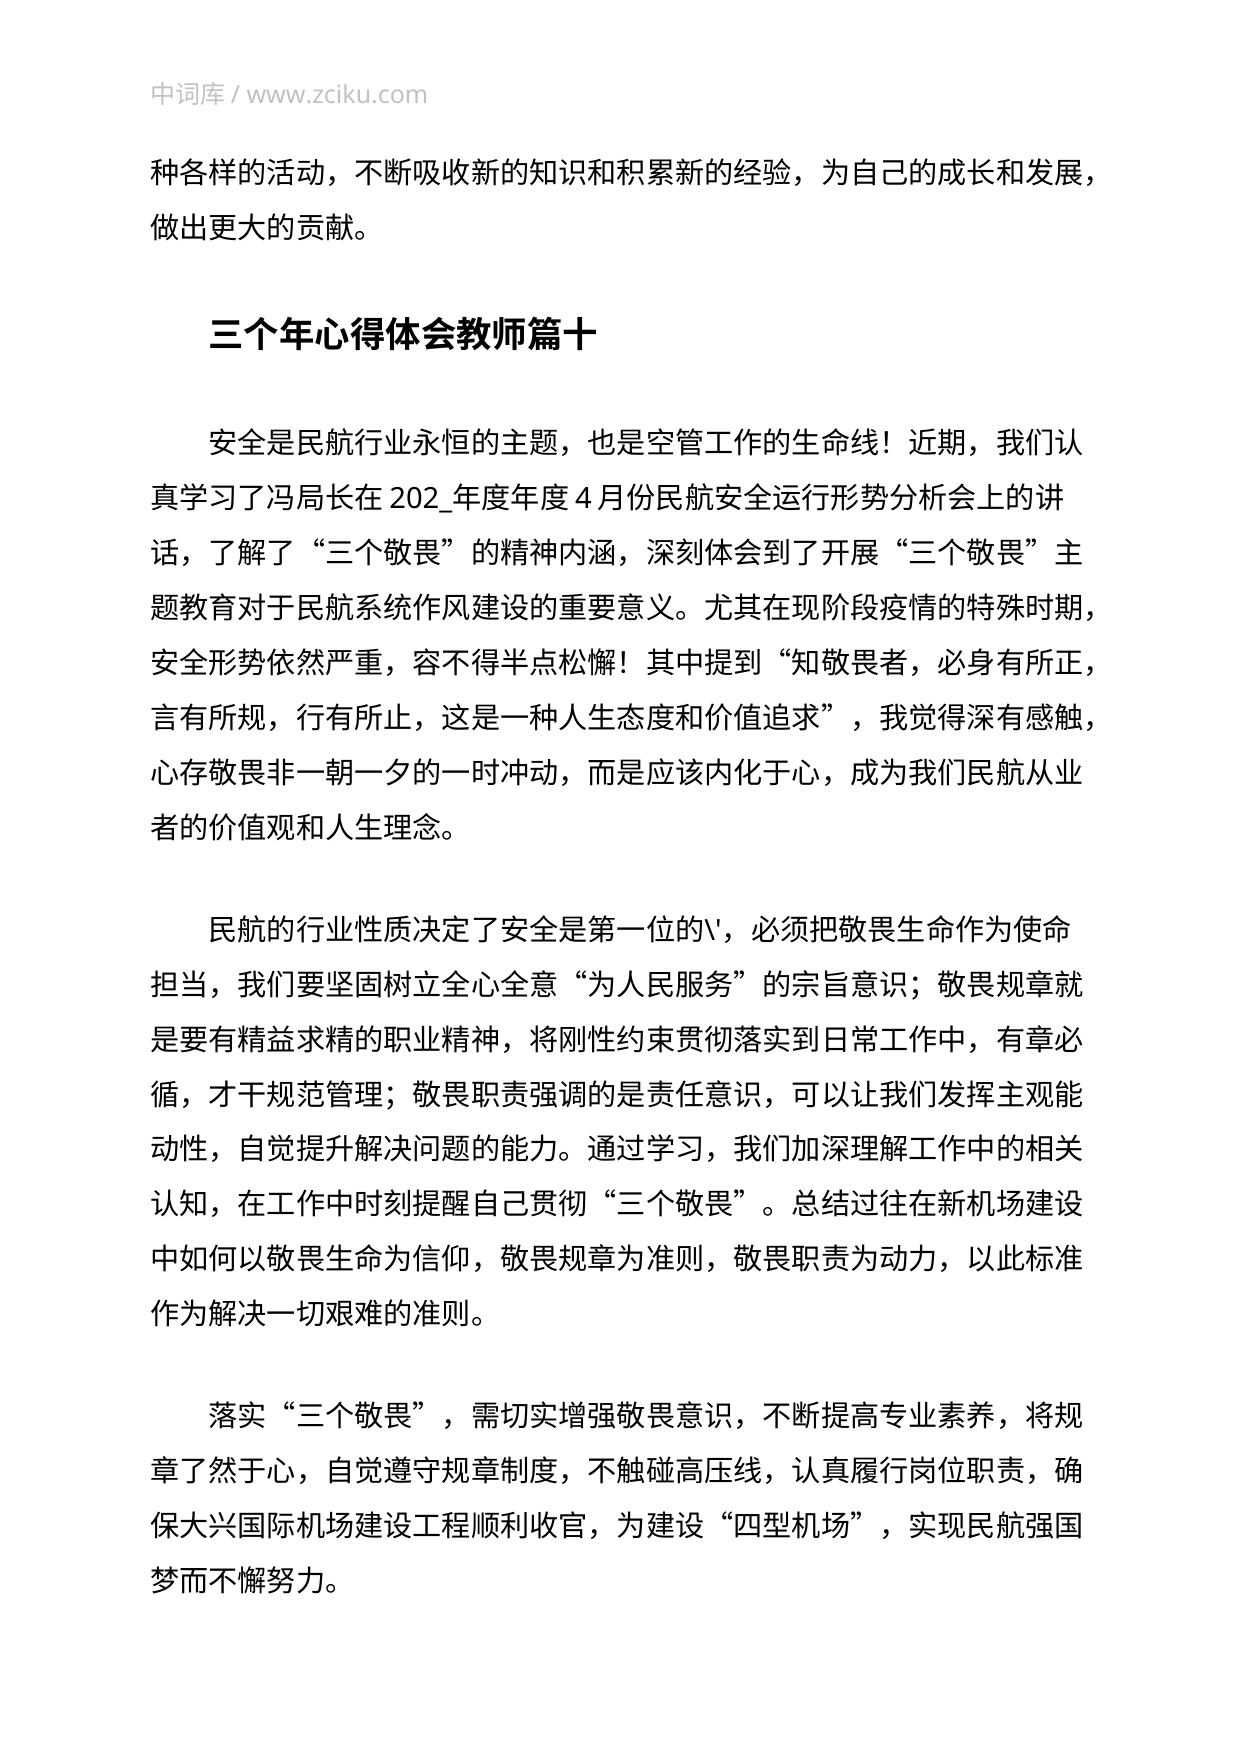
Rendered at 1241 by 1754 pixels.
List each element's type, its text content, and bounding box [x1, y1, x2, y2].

text 三个年心得体会教师篇十 [150, 307, 1090, 358]
text 民航的行业性质决定了安全是第一位的\'，必须把敬畏生命作为使命担当，我们要坚固树立全心全意“为人民服务”的宗旨意识；敬畏规章就是要有精益求精的职业精神，将刚性约束贯彻落实到日常工作中，有章必循，才干规范管理；敬畏职责强调的是责任意识，可以让我们发挥主观能动性，自觉提升解决问题的能力。通过学习，我们加深理解工作中的相关认知，在工作中时刻提醒自己贯彻“三个敬畏”。总结过往在新机场建设中如何以敬畏生命为信仰，敬畏规章为准则，敬畏职责为动力，以此标准作为解决一切艰难的准则。 [150, 906, 1090, 1333]
text 安全是民航行业永恒的主题，也是空管工作的生命线！近期，我们认真学习了冯局长在202_年度年度4月份民航安全运行形势分析会上的讲话，了解了“三个敬畏”的精神内涵，深刻体会到了开展“三个敬畏”主题教育对于民航系统作风建设的重要意义。尤其在现阶段疫情的特殊时期，安全形势依然严重，容不得半点松懈！其中提到“知敬畏者，必身有所正，言有所规，行有所止，这是一种人生态度和价值追求”，我觉得深有感触，心存敬畏非一朝一夕的一时冲动，而是应该内化于心，成为我们民航从业者的价值观和人生理念。 [150, 420, 1090, 847]
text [150, 150, 1090, 247]
text 落实“三个敬畏”，需切实增强敬畏意识，不断提高专业素养，将规章了然于心，自觉遵守规章制度，不触碰高压线，认真履行岗位职责，确保大兴国际机场建设工程顺利收官，为建设“四型机场”，实现民航强国梦而不懈努力。 [150, 1392, 1090, 1599]
